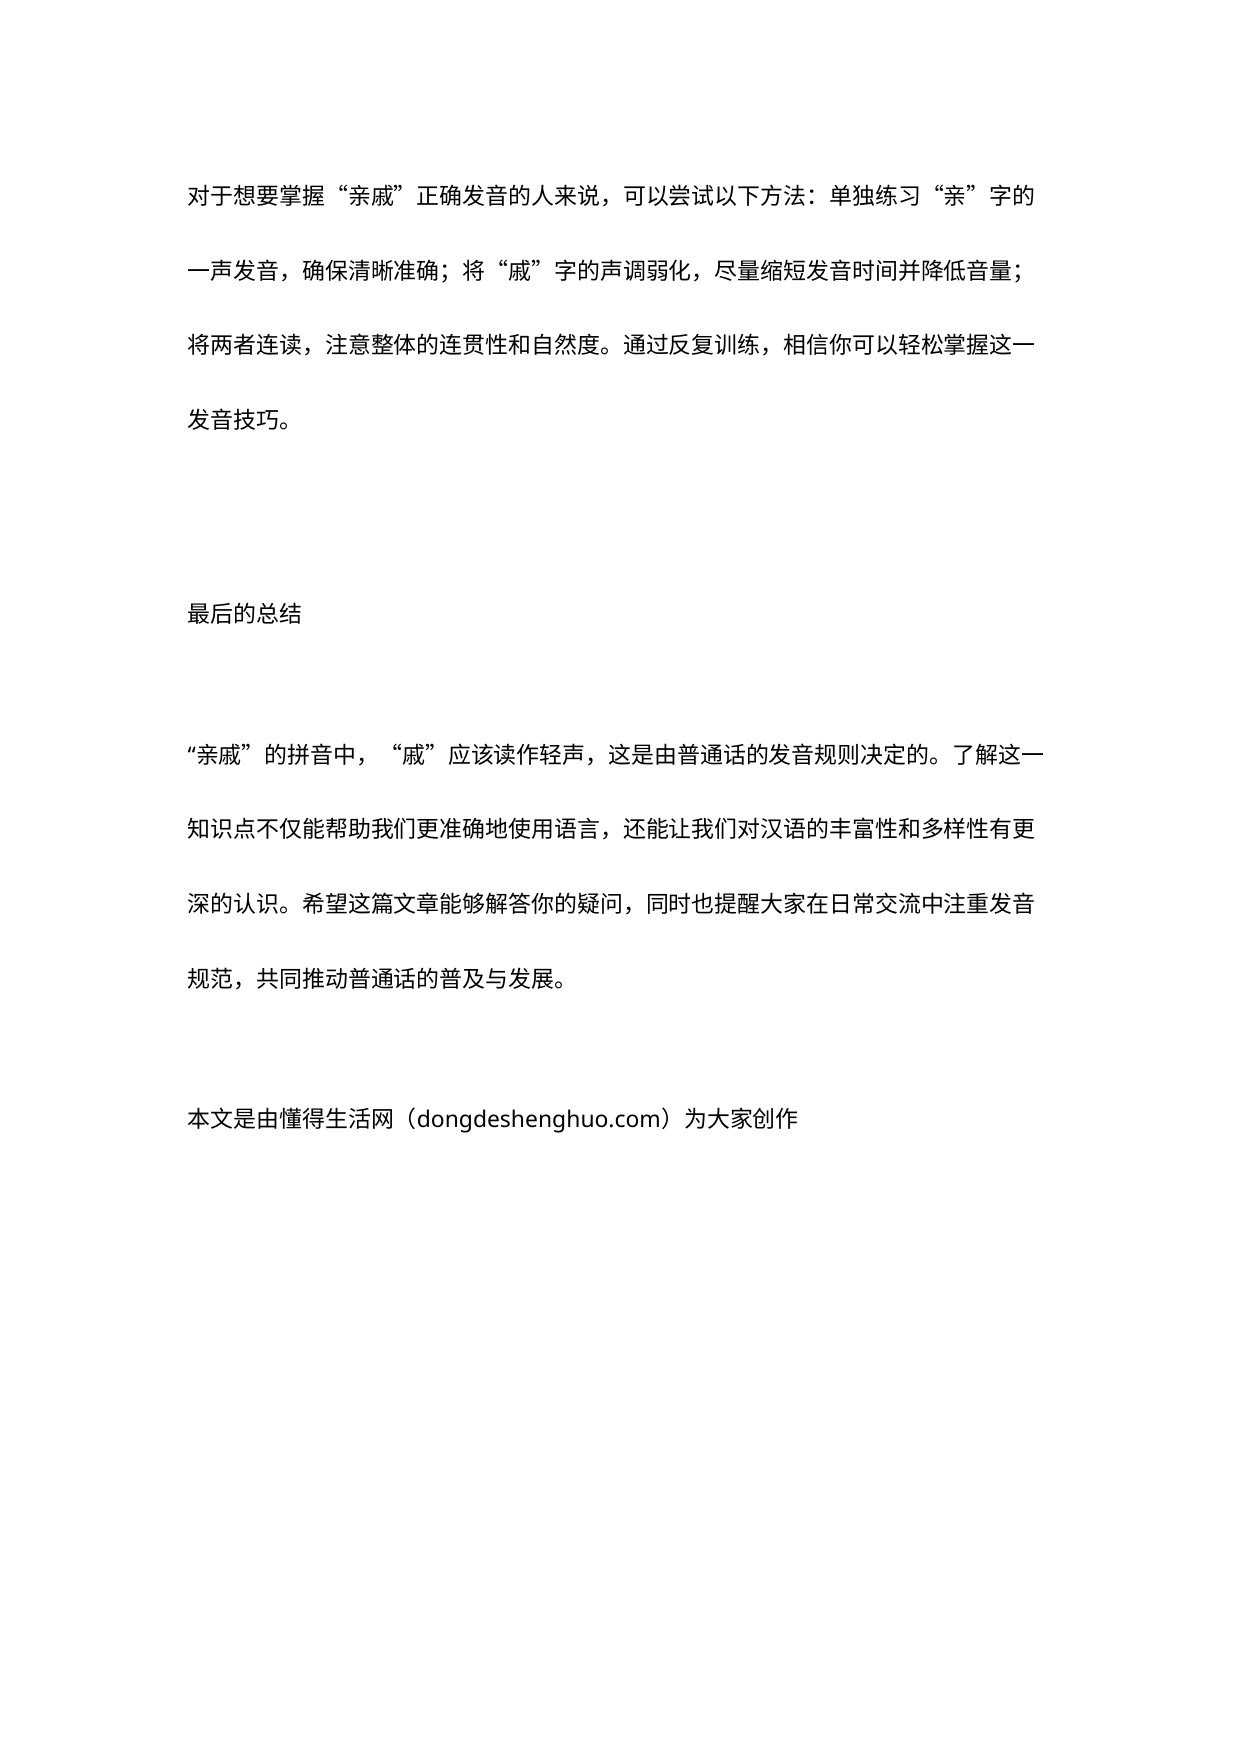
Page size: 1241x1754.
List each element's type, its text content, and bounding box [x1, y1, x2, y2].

text “亲戚”的拼音中，“戚”应该读作轻声，这是由普通话的发音规则决定的。了解这一知识点不仅能帮助我们更准确地使用语言，还能让我们对汉语的丰富性和多样性有更深的认识。希望这篇文章能够解答你的疑问，同时也提醒大家在日常交流中注重发音规范，共同推动普通话的普及与发展。 [187, 721, 1053, 1010]
text 最后的总结 [187, 580, 1053, 645]
text 本文是由懂得生活网（dongdeshenghuo.com）为大家创作 [187, 1085, 1053, 1150]
text 对于想要掌握“亲戚”正确发音的人来说，可以尝试以下方法：单独练习“亲”字的一声发音，确保清晰准确；将“戚”字的声调弱化，尽量缩短发音时间并降低音量；将两者连读，注意整体的连贯性和自然度。通过反复训练，相信你可以轻松掌握这一发音技巧。 [187, 162, 1053, 451]
